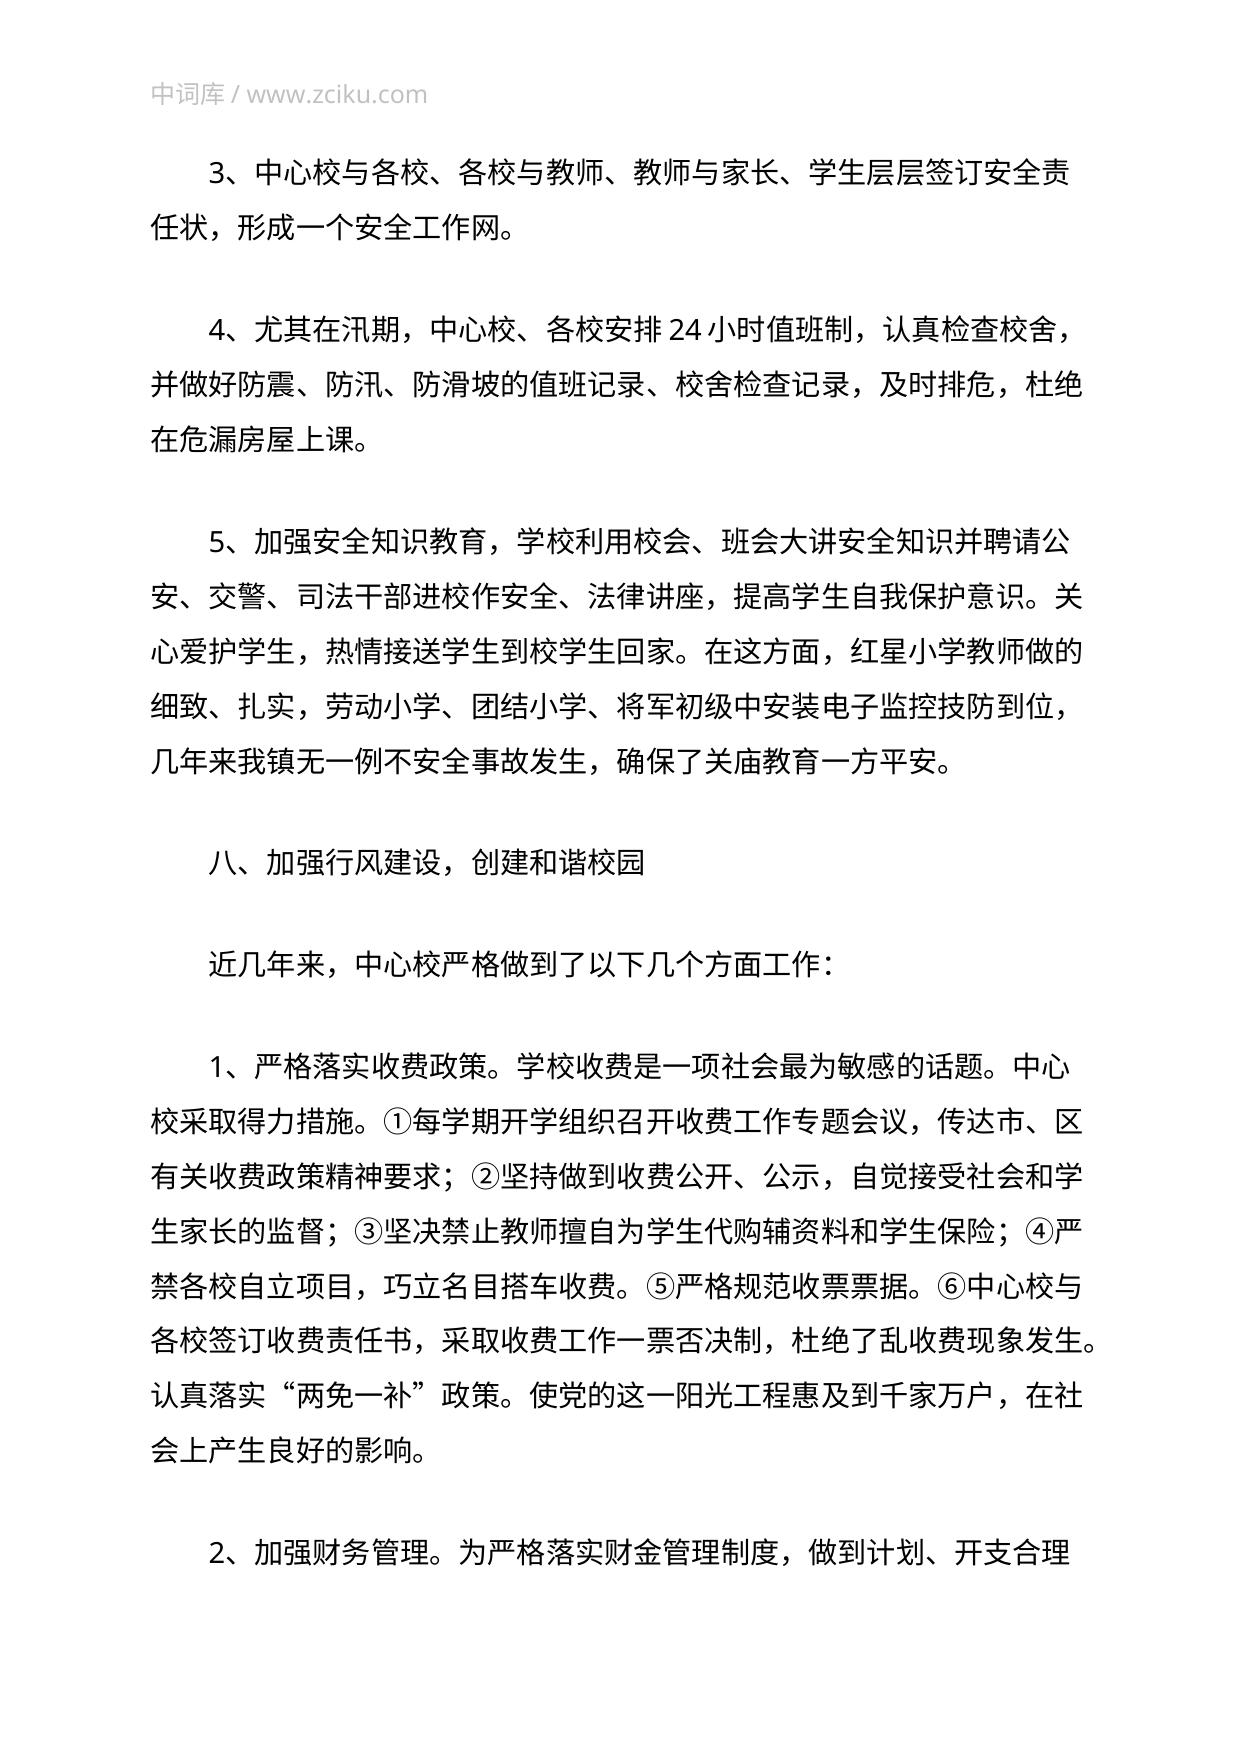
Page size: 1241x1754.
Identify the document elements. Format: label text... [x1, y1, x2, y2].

text 近几年来，中心校严格做到了以下几个方面工作： [150, 942, 1090, 984]
text 八、加强行风建设，创建和谐校园 [150, 840, 1090, 882]
text 3、中心校与各校、各校与教师、教师与家长、学生层层签订安全责任状，形成一个安全工作网。 [150, 150, 1090, 247]
text 1、严格落实收费政策。学校收费是一项社会最为敏感的话题。中心校采取得力措施。①每学期开学组织召开收费工作专题会议，传达市、区有关收费政策精神要求；②坚持做到收费公开、公示，自觉接受社会和学生家长的监督；③坚决禁止教师擅自为学生代购辅资料和学生保险；④严禁各校自立项目，巧立名目搭车收费。⑤严格规范收票票据。⑥中心校与各校签订收费责任书，采取收费工作一票否决制，杜绝了乱收费现象发生。认真落实“两免一补”政策。使党的这一阳光工程惠及到千家万户，在社会上产生良好的影响。 [150, 1043, 1090, 1470]
text 5、加强安全知识教育，学校利用校会、班会大讲安全知识并聘请公安、交警、司法干部进校作安全、法律讲座，提高学生自我保护意识。关心爱护学生，热情接送学生到校学生回家。在这方面，红星小学教师做的细致、扎实，劳动小学、团结小学、将军初级中安装电子监控技防到位，几年来我镇无一例不安全事故发生，确保了关庙教育一方平安。 [150, 518, 1090, 780]
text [150, 1529, 1090, 1572]
text 4、尤其在汛期，中心校、各校安排24小时值班制，认真检查校舍，并做好防震、防汛、防滑坡的值班记录、校舍检查记录，及时排危，杜绝在危漏房屋上课。 [150, 307, 1090, 459]
